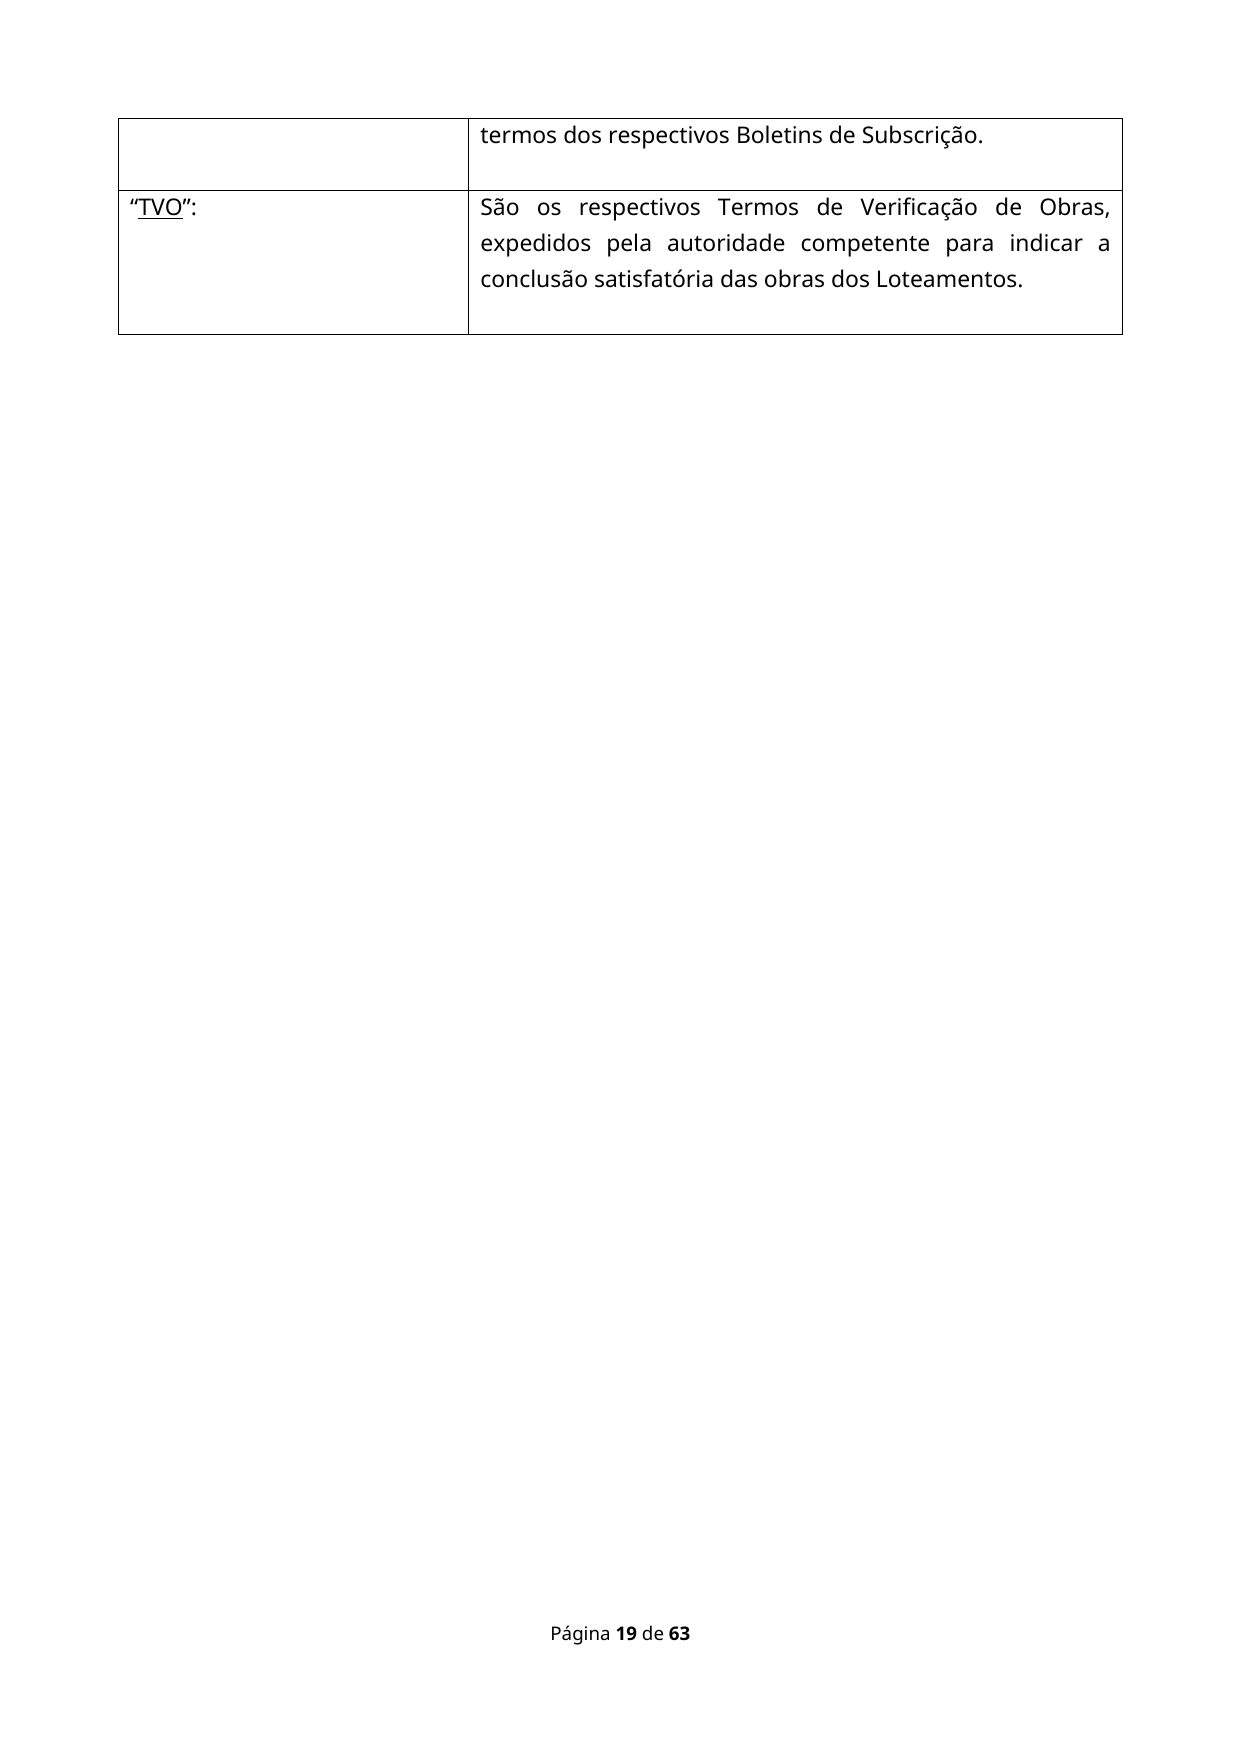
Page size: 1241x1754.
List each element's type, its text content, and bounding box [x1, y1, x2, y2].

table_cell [119, 119, 468, 190]
table_cell São os respectivos Termos de Verificação de Obras, expedidos pela autoridade competente para indicar a conclusão satisfatória das obras dos Loteamentos. [469, 191, 1122, 334]
table_cell “TVO”: [119, 191, 468, 334]
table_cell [469, 119, 1122, 190]
